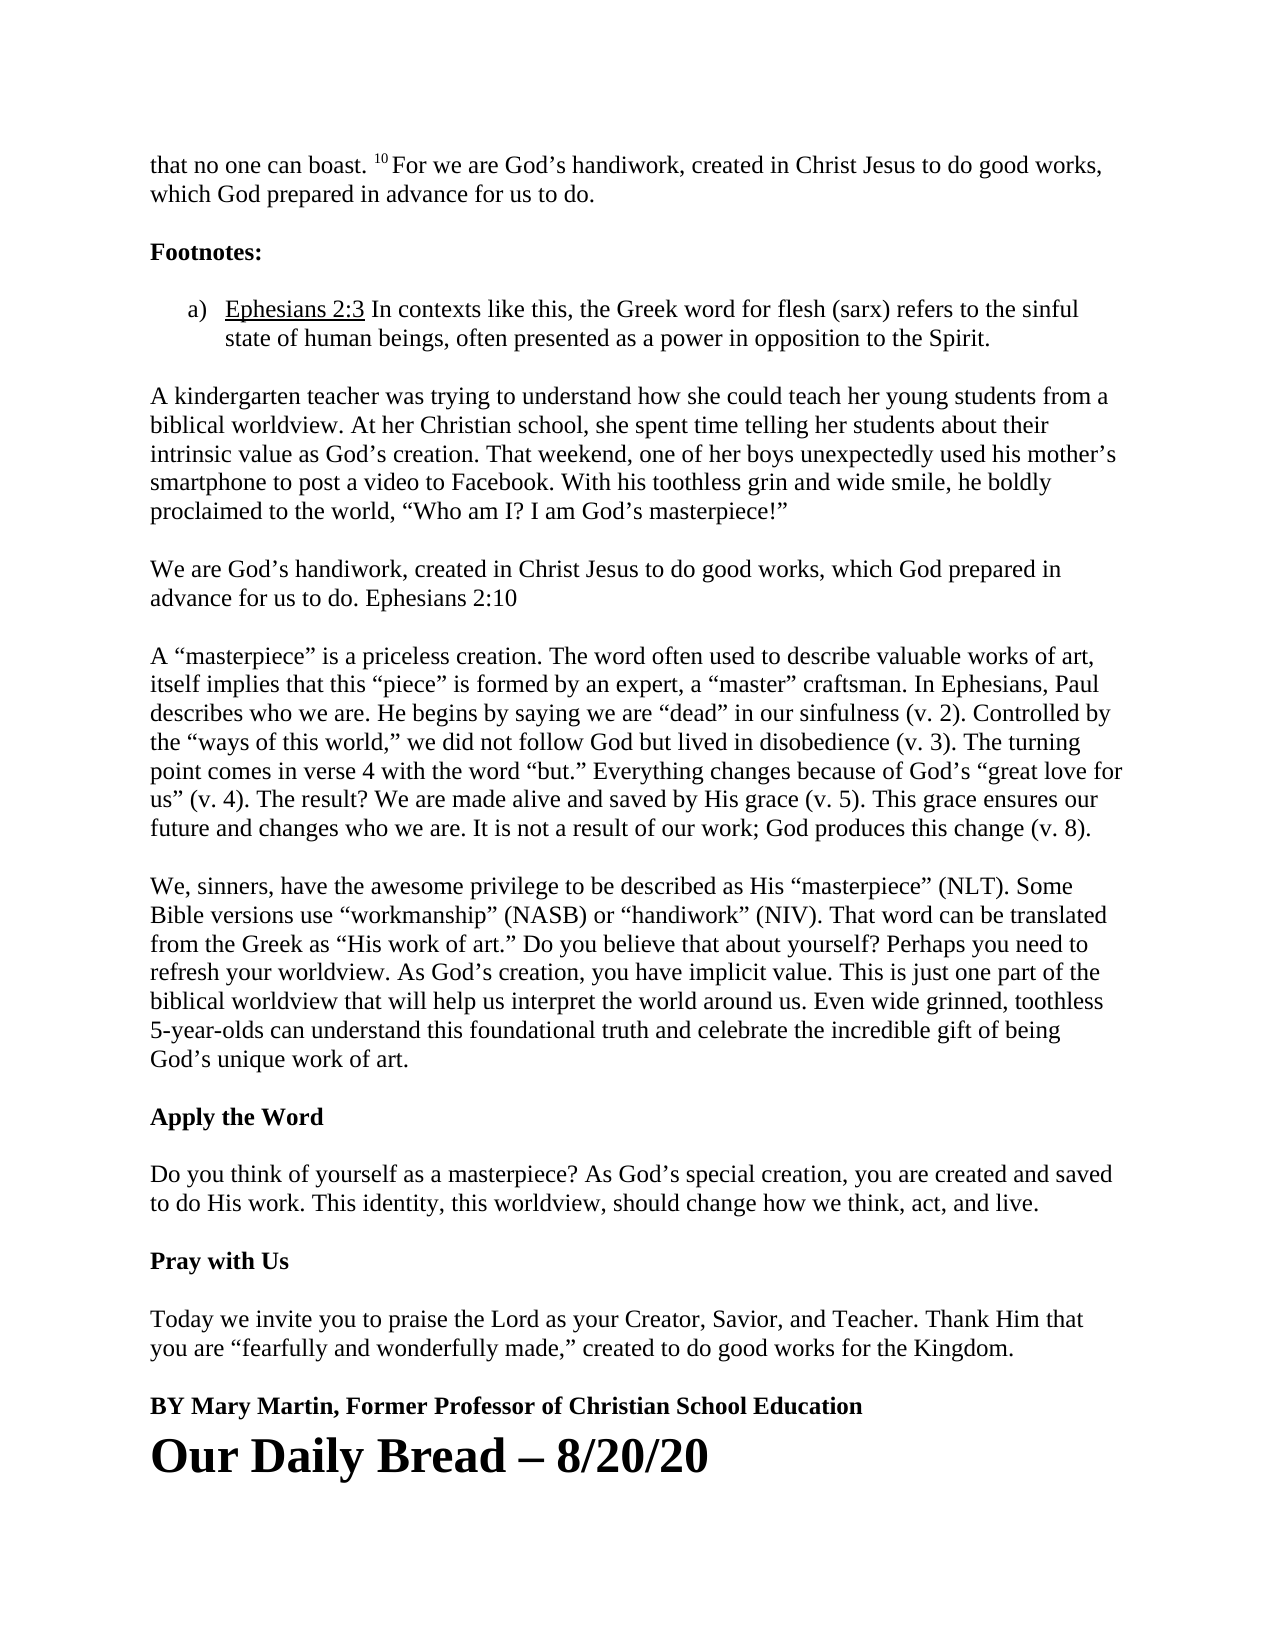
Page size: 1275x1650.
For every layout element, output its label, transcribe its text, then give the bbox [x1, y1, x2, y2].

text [150, 150, 1125, 207]
subtitle Footnotes: [150, 237, 1125, 265]
text Do you think of yourself as a masterpiece? As God’s special creation, you are created and saved to do His work. This identity, this worldview, should change how we think, act, and live. [150, 1159, 1125, 1217]
subtitle BY Mary Martin, Former Professor of Christian School Education [150, 1391, 1125, 1419]
text We are God’s handiwork, created in Christ Jesus to do good works, which God prepared in advance for us to do. Ephesians 2:10 [150, 554, 1125, 612]
subtitle Our Daily Bread – 8/20/20 [150, 1426, 1125, 1483]
text Today we invite you to praise the Lord as your Creator, Savior, and Teacher. Thank Him that you are “fearfully and wonderfully made,” created to do good works for the Kingdom. [150, 1304, 1125, 1362]
text Apply the Word [150, 1102, 1125, 1130]
text A “masterpiece” is a priceless creation. The word often used to describe valuable works of art, itself implies that this “piece” is formed by an expert, a “master” craftsman. In Ephesians, Paul describes who we are. He begins by saying we are “dead” in our sinfulness (v. 2). Controlled by the “ways of this world,” we did not follow God but lived in disobedience (v. 3). The turning point comes in verse 4 with the word “but.” Everything changes because of God’s “great love for us” (v. 4). The result? We are made alive and saved by His grace (v. 5). This grace ensures our future and changes who we are. It is not a result of our work; God produces this change (v. 8). [150, 641, 1125, 842]
text A kindergarten teacher was trying to understand how she could teach her young students from a biblical worldview. At her Christian school, she spent time telling her students about their intrinsic value as God’s creation. That weekend, one of her boys unexpectedly used his mother’s smartphone to post a video to Facebook. With his toothless grin and wide smile, he boldly proclaimed to the world, “Who am I? I am God’s masterpiece!” [150, 381, 1125, 525]
text We, sinners, have the awesome privilege to be described as His “masterpiece” (NLT). Some Bible versions use “workmanship” (NASB) or “handiwork” (NIV). That word can be translated from the Greek as “His work of art.” Do you believe that about yourself? Perhaps you need to refresh your worldview. As God’s creation, you have implicit value. This is just one part of the biblical worldview that will help us interpret the world around us. Even wide grinned, toothless 5-year-olds can understand this foundational truth and celebrate the incredible gift of being God’s unique work of art. [150, 871, 1125, 1072]
list Ephesians 2:3 In contexts like this, the Greek word for flesh (sarx) refers to the sinful state of human beings, often presented as a power in opposition to the Spirit. [187, 294, 1125, 352]
subtitle Pray with Us [150, 1246, 1125, 1275]
